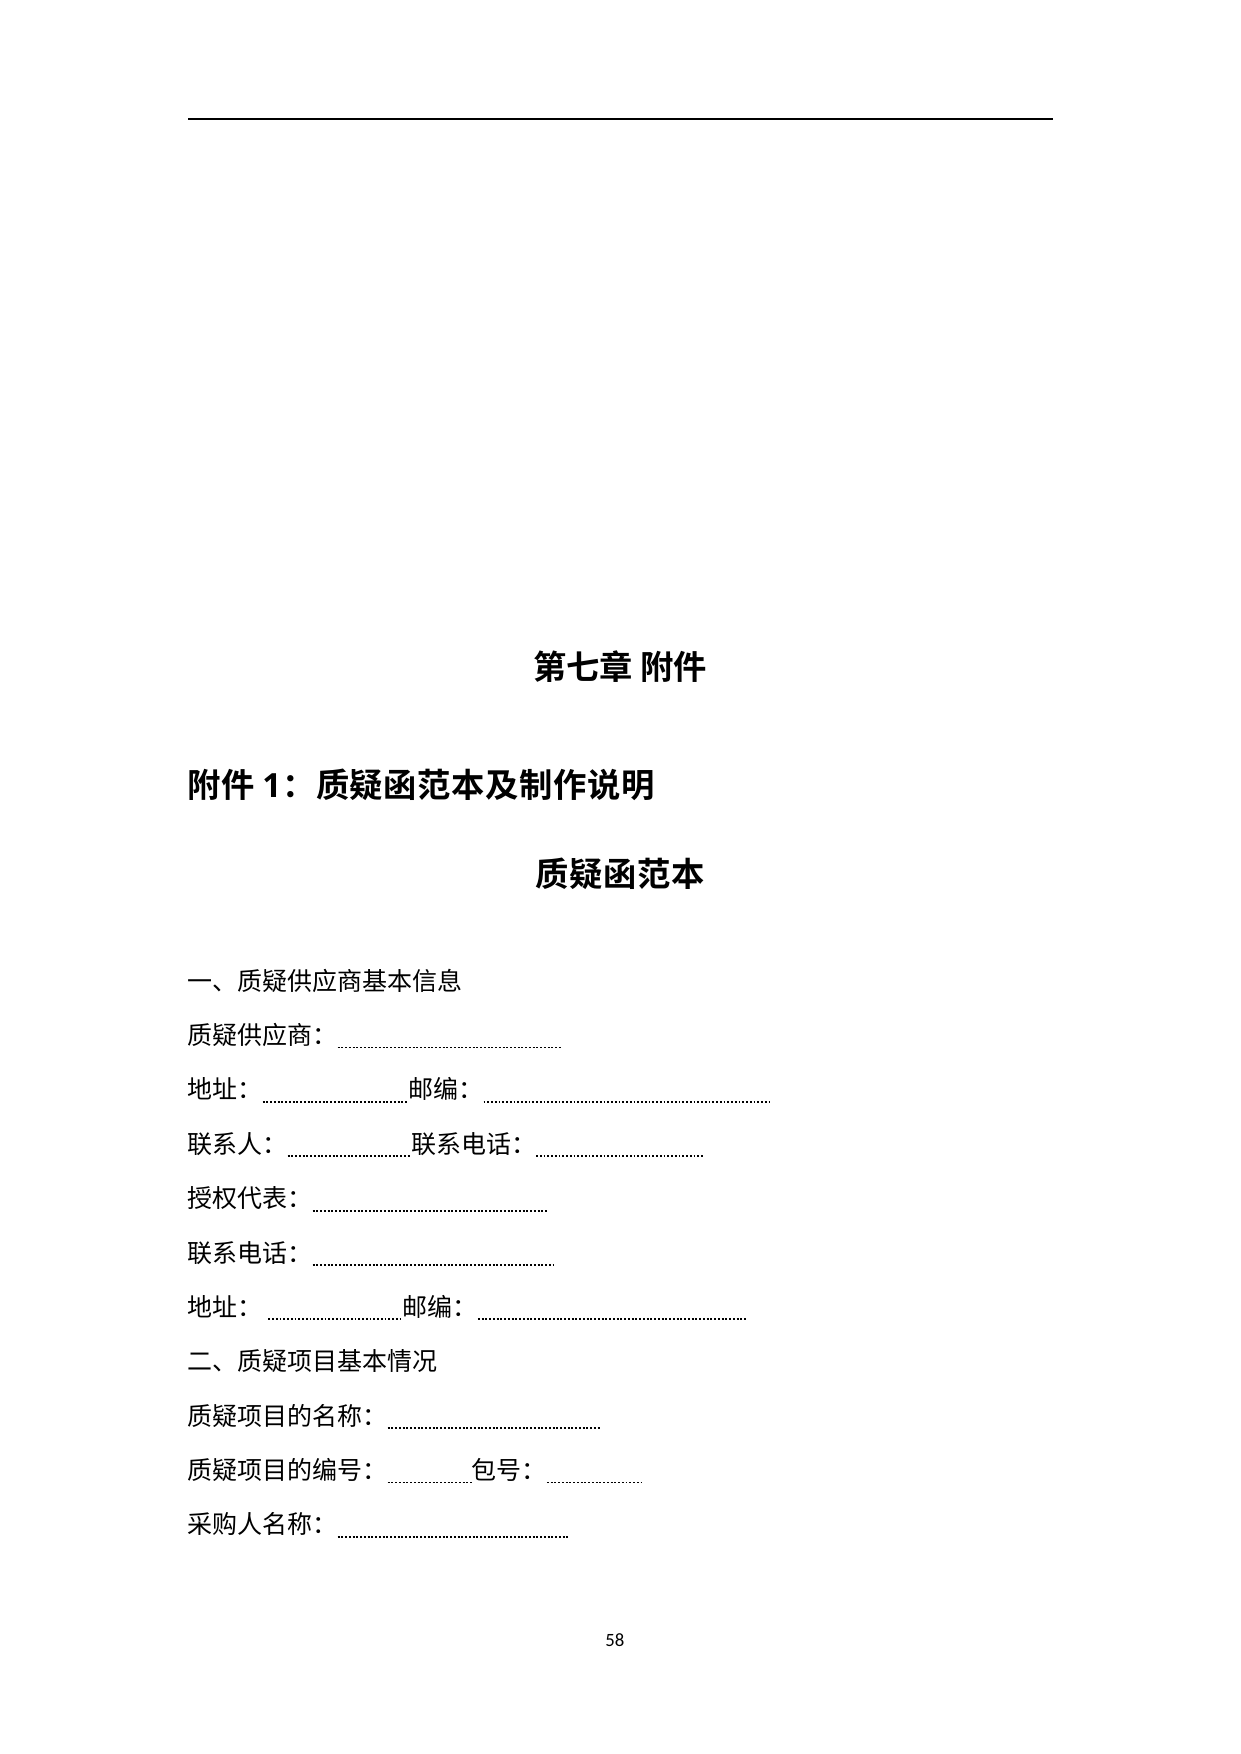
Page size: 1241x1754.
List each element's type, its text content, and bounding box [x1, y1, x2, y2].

text 质疑项目的名称： [187, 1396, 1053, 1432]
text 一、质疑供应商基本信息 [187, 961, 1053, 997]
text 质疑函范本 [187, 840, 1053, 905]
text 采购人名称： [187, 1505, 1053, 1541]
text 联系人： 联系电话： [187, 1124, 1053, 1161]
text 联系电话： [187, 1233, 1053, 1269]
text 质疑供应商： [187, 1016, 1053, 1052]
text 附件1：质疑函范本及制作说明 [187, 751, 1053, 816]
text 地址： 邮编： [187, 1070, 1053, 1106]
text 质疑项目的编号： 包号： [187, 1451, 1053, 1487]
text 地址： 邮编： [187, 1287, 1053, 1324]
text 二、质疑项目基本情况 [187, 1342, 1053, 1378]
subtitle 第七章 附件 [187, 632, 1053, 697]
text 授权代表： [187, 1179, 1053, 1215]
